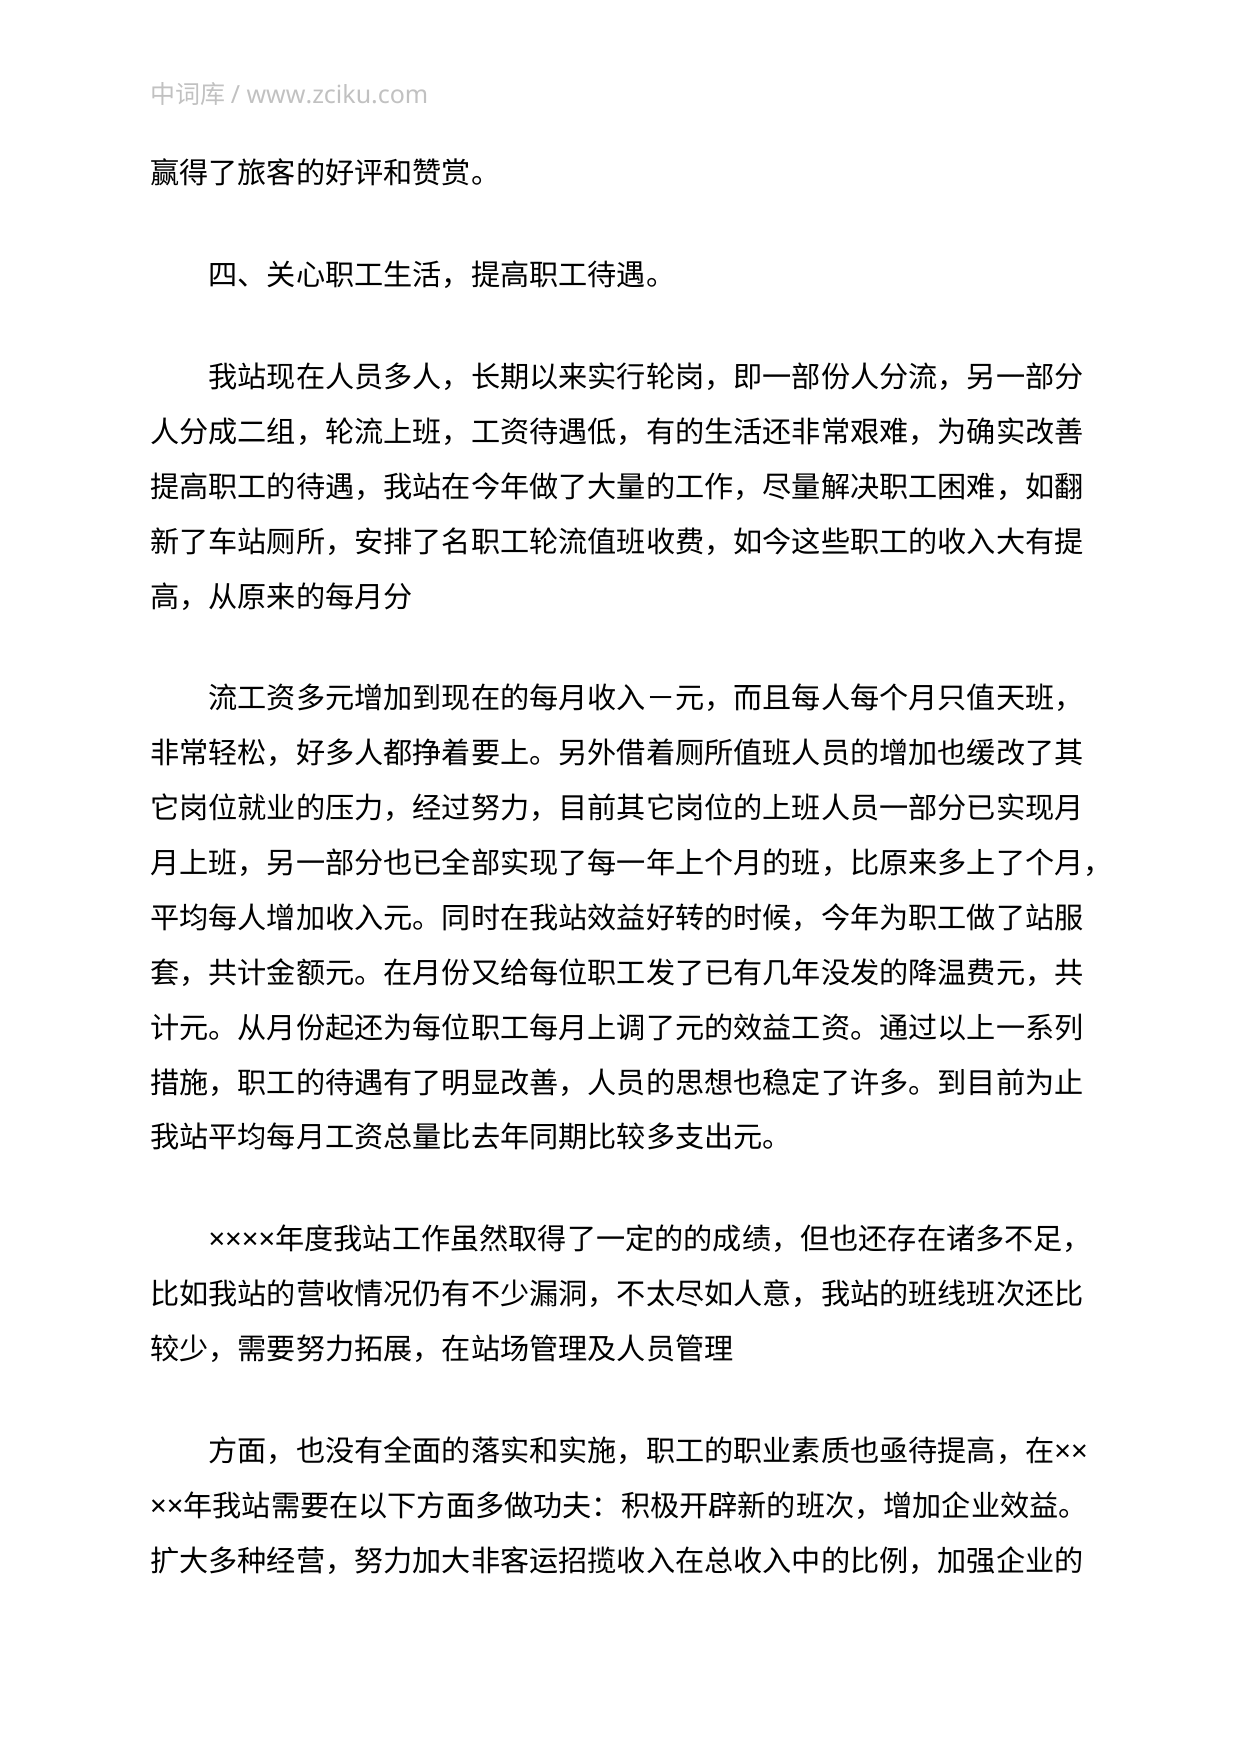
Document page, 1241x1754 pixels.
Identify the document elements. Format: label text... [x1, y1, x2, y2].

text 流工资多元增加到现在的每月收入－元，而且每人每个月只值天班，非常轻松，好多人都挣着要上。另外借着厕所值班人员的增加也缓改了其它岗位就业的压力，经过努力，目前其它岗位的上班人员一部分已实现月月上班，另一部分也已全部实现了每一年上个月的班，比原来多上了个月，平均每人增加收入元。同时在我站效益好转的时候，今年为职工做了站服套，共计金额元。在月份又给每位职工发了已有几年没发的降温费元，共计元。从月份起还为每位职工每月上调了元的效益工资。通过以上一系列措施，职工的待遇有了明显改善，人员的思想也稳定了许多。到目前为止我站平均每月工资总量比去年同期比较多支出元。 [150, 675, 1090, 1156]
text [150, 1427, 1090, 1580]
text 我站现在人员多人，长期以来实行轮岗，即一部份人分流，另一部分人分成二组，轮流上班，工资待遇低，有的生活还非常艰难，为确实改善提高职工的待遇，我站在今年做了大量的工作，尽量解决职工困难，如翻新了车站厕所，安排了名职工轮流值班收费，如今这些职工的收入大有提高，从原来的每月分 [150, 353, 1090, 615]
text ××××年度我站工作虽然取得了一定的的成绩，但也还存在诸多不足，比如我站的营收情况仍有不少漏洞，不太尽如人意，我站的班线班次还比较少，需要努力拓展，在站场管理及人员管理 [150, 1216, 1090, 1368]
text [150, 150, 1090, 192]
text 四、关心职工生活，提高职工待遇。 [150, 252, 1090, 294]
